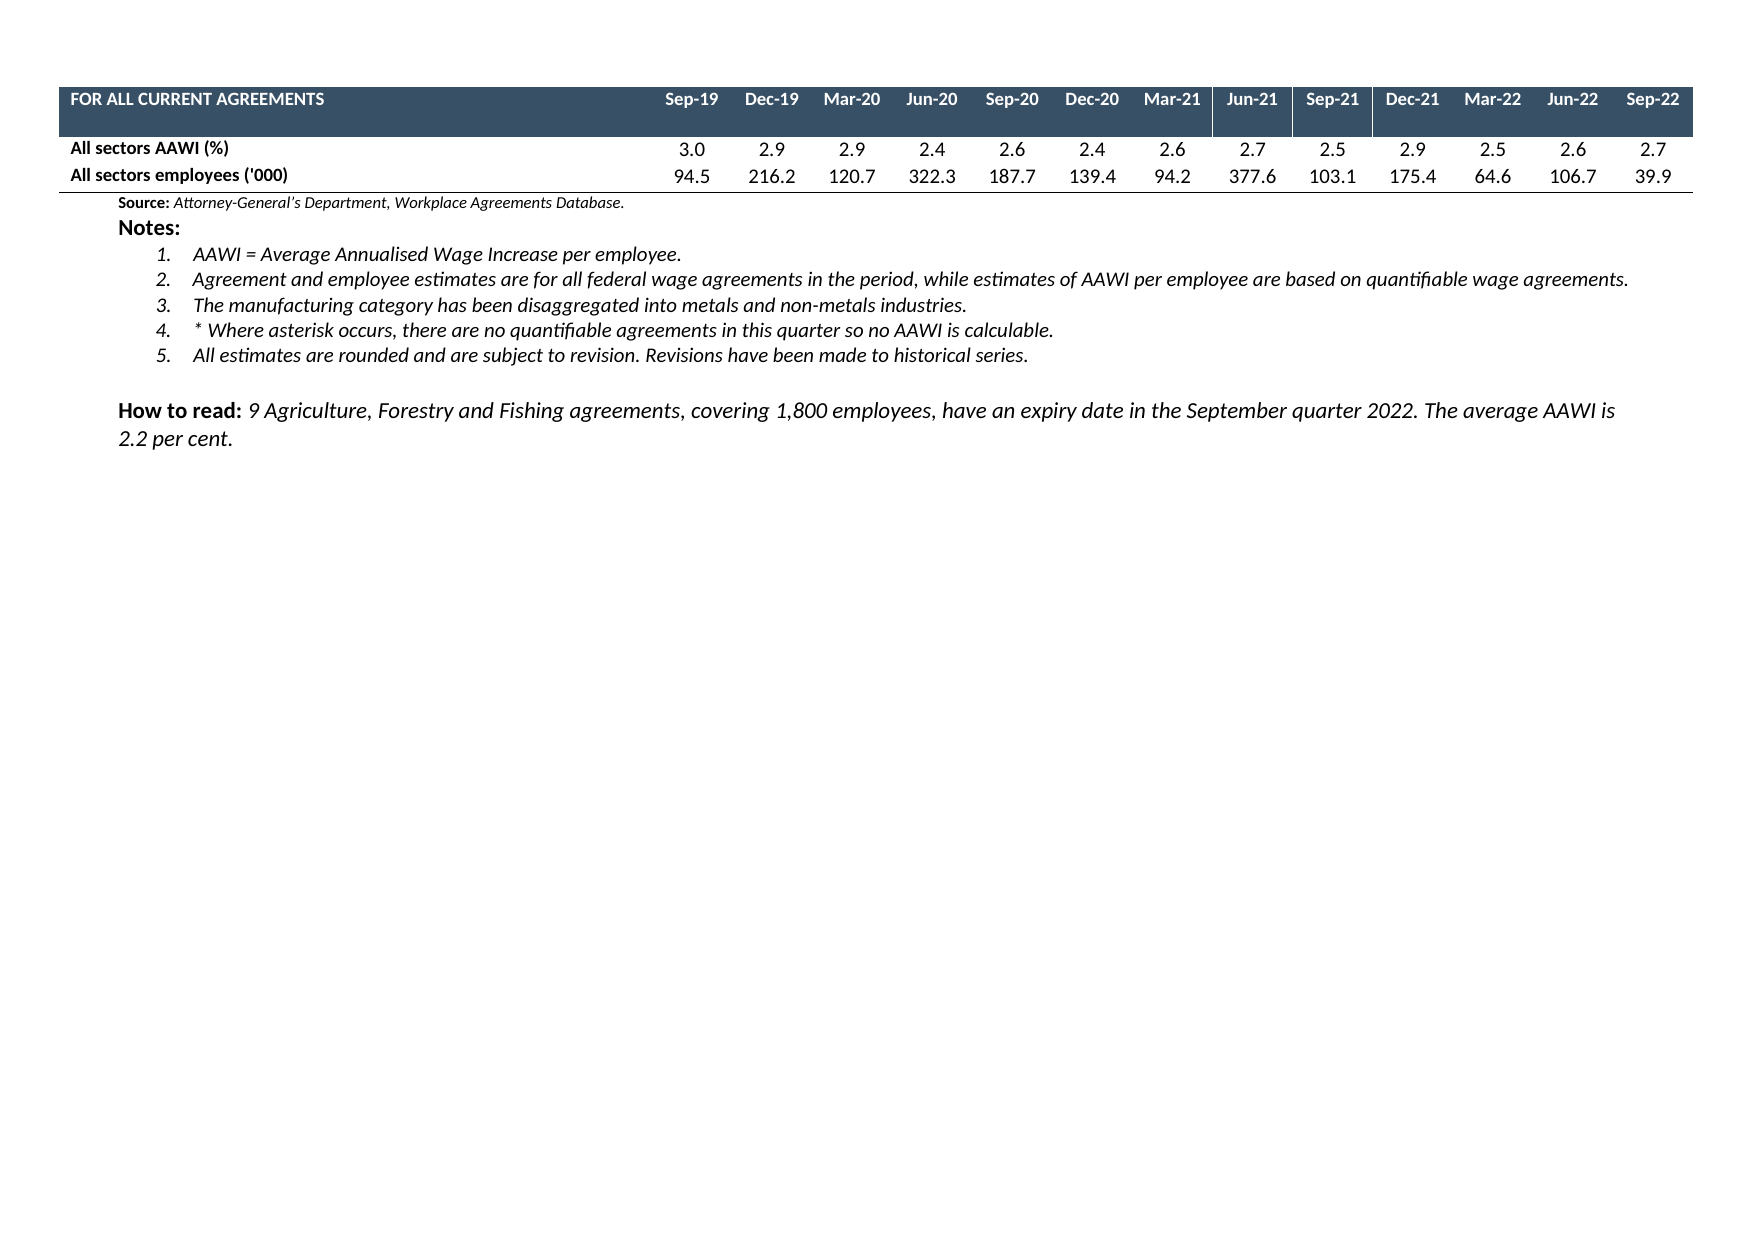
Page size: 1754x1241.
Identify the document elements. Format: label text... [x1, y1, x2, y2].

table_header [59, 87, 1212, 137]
list * Where asterisk occurs, there are no quantifiable agreements in this quarter so no AAWI is calculable. [155, 317, 1636, 343]
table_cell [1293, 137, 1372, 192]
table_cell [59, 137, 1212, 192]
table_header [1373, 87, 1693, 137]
text Source: Attorney-General’s Department, Workplace Agreements Database. [118, 193, 1636, 213]
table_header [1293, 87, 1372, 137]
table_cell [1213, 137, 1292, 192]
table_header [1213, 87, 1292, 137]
list AAWI = Average Annualised Wage Increase per employee. [156, 241, 1636, 266]
text Notes: [118, 213, 1636, 241]
list Agreement and employee estimates are for all federal wage agreements in the period, while estimates of AAWI per employee are based on quantifiable wage agreements. [155, 266, 1636, 292]
text How to read: 9 Agriculture, Forestry and Fishing agreements, covering 1,800 employees, have an expiry date in the September quarter 2022. The average AAWI is 2.2 per cent. [118, 396, 1636, 452]
list The manufacturing category has been disaggregated into metals and non-metals industries. [156, 292, 1636, 317]
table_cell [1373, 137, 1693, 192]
list All estimates are rounded and are subject to revision. Revisions have been made to historical series. [156, 343, 1636, 368]
